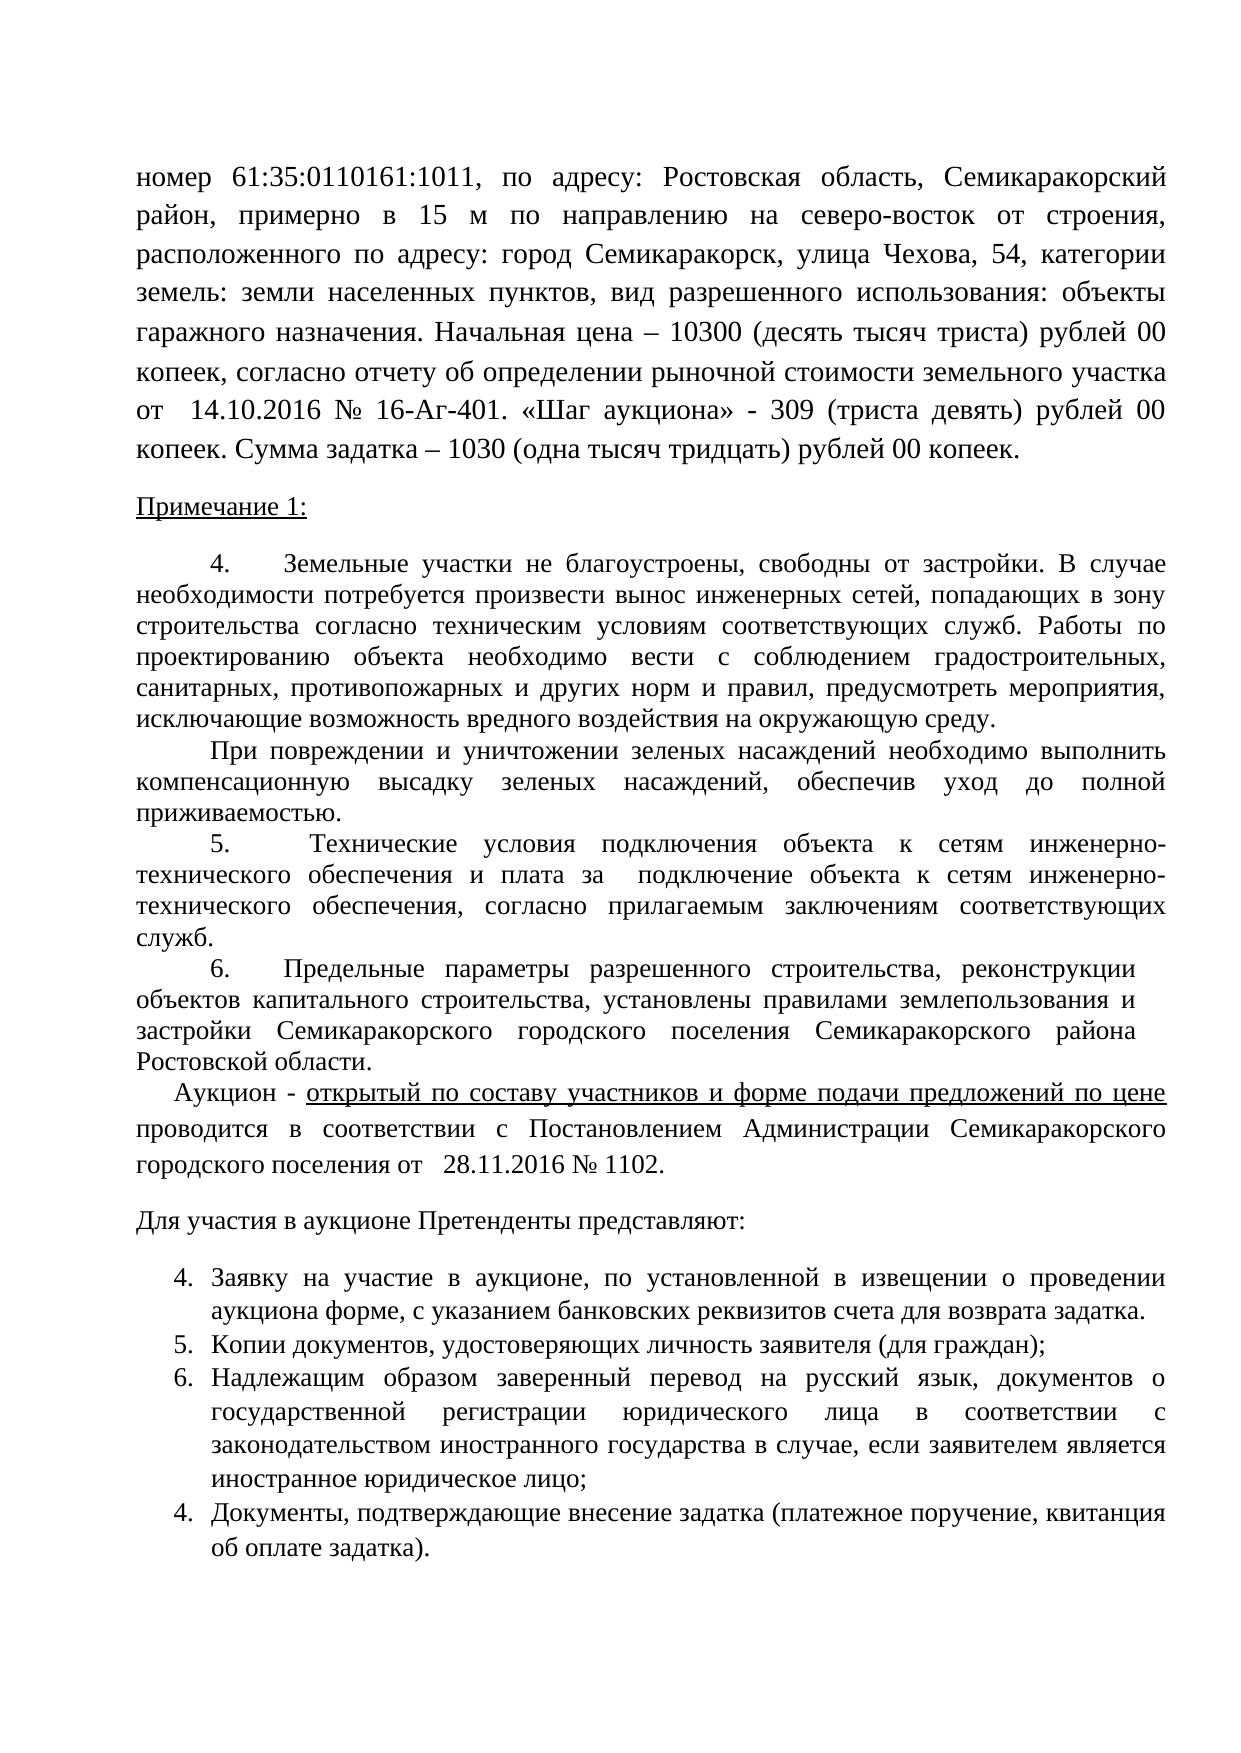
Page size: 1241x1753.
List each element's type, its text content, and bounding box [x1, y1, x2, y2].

list Копии документов, удостоверяющих личность заявителя (для граждан); [173, 1328, 1167, 1359]
text Для участия в аукционе Претенденты представляют: [136, 1204, 1167, 1236]
text 4. Документы, подтверждающие внесение задатка (платежное поручение, квитанция об оплате задатка). [173, 1496, 1167, 1563]
list Земельные участки не благоустроены, свободны от застройки. В случае необходимости потребуется произвести вынос инженерных сетей, попадающих в зону строительства согласно техническим условиям соответствующих служб. Работы по проектированию объекта необходимо вести с соблюдением градостроительных, санитарных, противопожарных и других норм и правил, предусмотреть мероприятия, исключающие возможность вредного воздействия на окружающую среду. [136, 547, 1167, 734]
list Заявку на участие в аукционе, по установленной в извещении о проведении аукциона форме, с указанием банковских реквизитов счета для возврата задатка. [173, 1261, 1167, 1326]
text Аукцион - открытый по составу участников и форме подачи предложений по цене проводится в соответствии с Постановлением Администрации Семикаракорского городского поселения от 28.11.2016 № 1102. [136, 1076, 1167, 1179]
list Предельные параметры разрешенного строительства, реконструкции объектов капитального строительства, установлены правилами землепользования и застройки Семикаракорского городского поселения Семикаракорского района Ростовской области. [136, 952, 1137, 1076]
text Примечание 1: [136, 490, 1167, 521]
text При повреждении и уничтожении зеленых насаждений необходимо выполнить компенсационную высадку зеленых насаждений, обеспечив уход до полной приживаемостью. [136, 734, 1167, 827]
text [136, 159, 1167, 464]
list Надлежащим образом заверенный перевод на русский язык, документов о государственной регистрации юридического лица в соответствии с законодательством иностранного государства в случае, если заявителем является иностранное юридическое лицо; [173, 1362, 1167, 1493]
list Технические условия подключения объекта к сетям инженерно-технического обеспечения и плата за подключение объекта к сетям инженерно-технического обеспечения, согласно прилагаемым заключениям соответствующих служб. [136, 827, 1167, 952]
